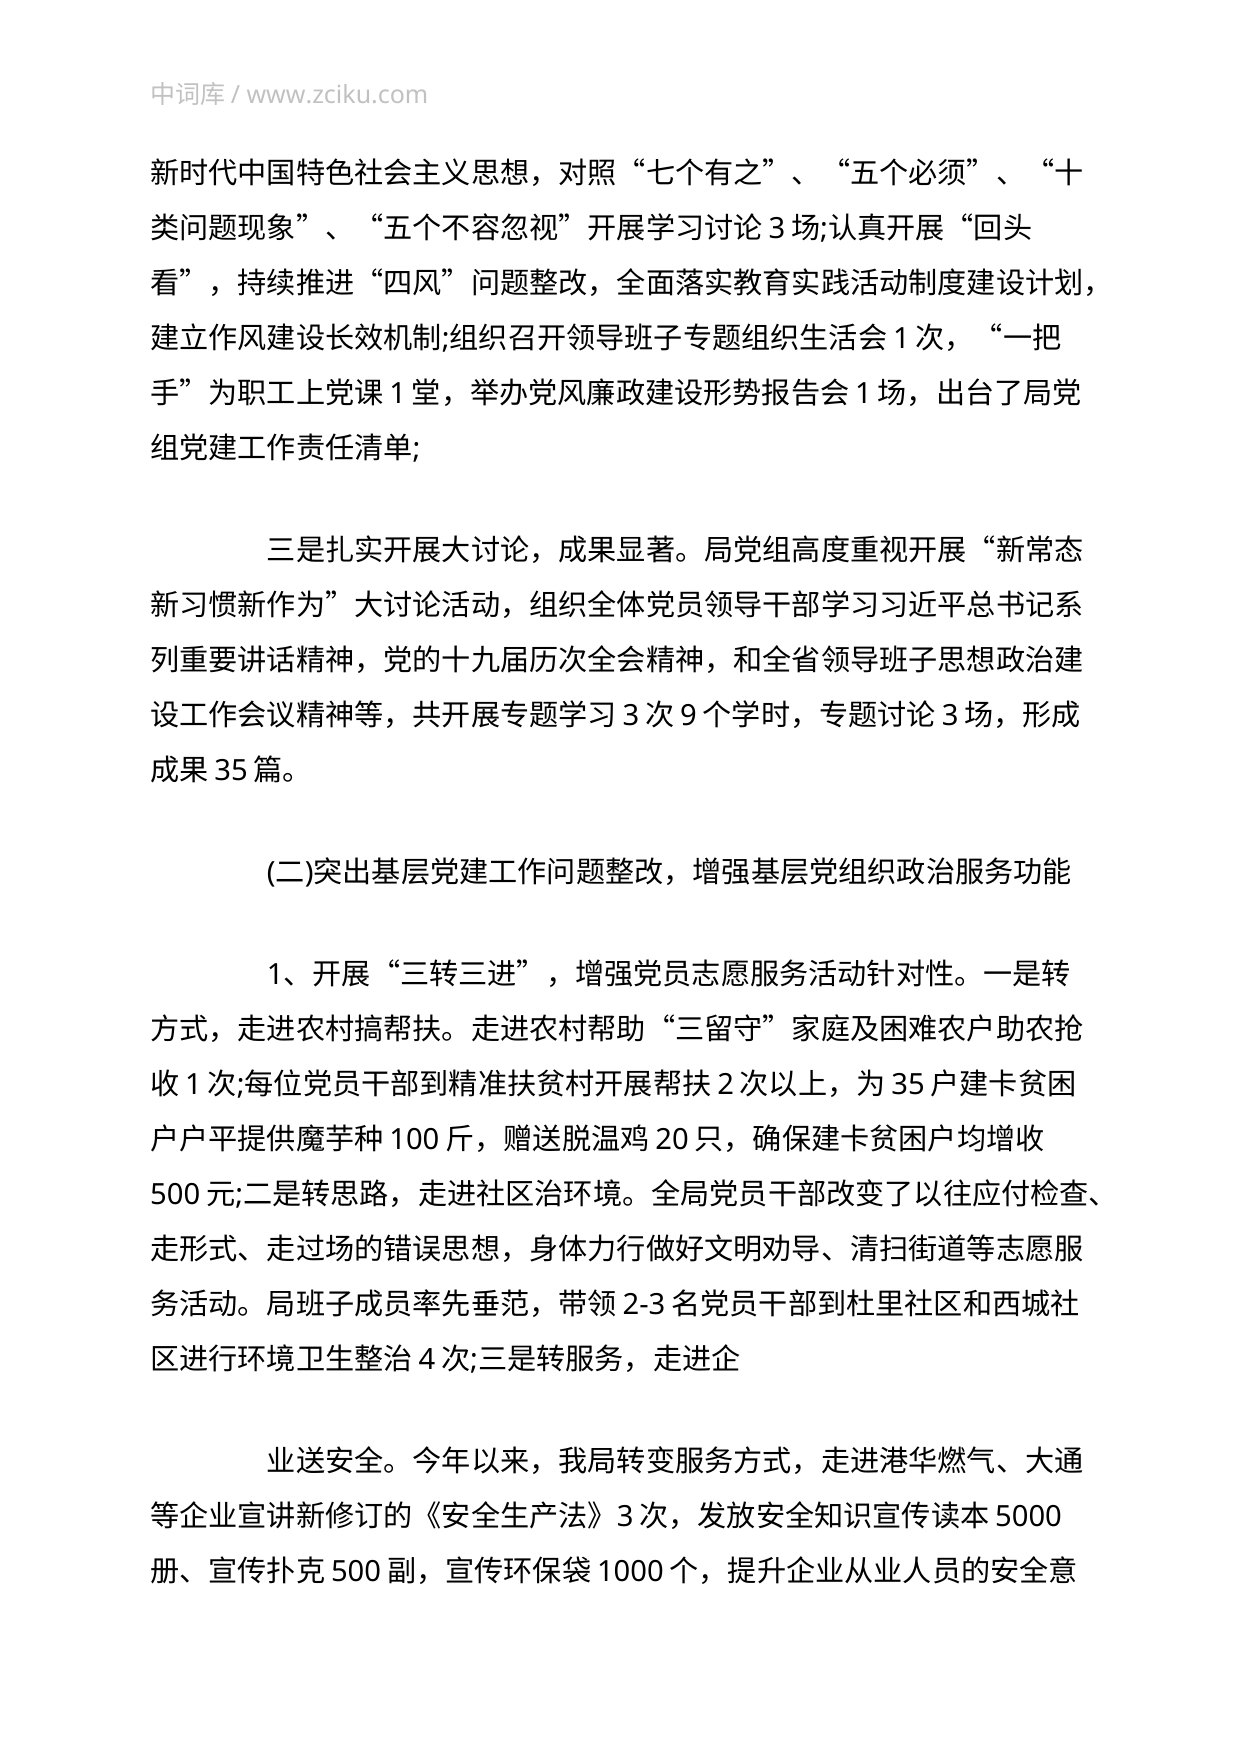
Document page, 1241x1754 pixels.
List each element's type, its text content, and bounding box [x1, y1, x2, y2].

text 三是扎实开展大讨论，成果显著。局党组高度重视开展“新常态新习惯新作为”大讨论活动，组织全体党员领导干部学习习近平总书记系列重要讲话精神，党的十九届历次全会精神，和全省领导班子思想政治建设工作会议精神等，共开展专题学习3次9个学时，专题讨论3场，形成成果35篇。 [150, 527, 1090, 789]
text (二)突出基层党建工作问题整改，增强基层党组织政治服务功能 [150, 848, 1090, 891]
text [150, 1437, 1090, 1589]
text 1、开展“三转三进”，增强党员志愿服务活动针对性。一是转方式，走进农村搞帮扶。走进农村帮助“三留守”家庭及困难农户助农抢收1次;每位党员干部到精准扶贫村开展帮扶2次以上，为35户建卡贫困户户平提供魔芋种100斤，赠送脱温鸡20只，确保建卡贫困户均增收500元;二是转思路，走进社区治环境。全局党员干部改变了以往应付检查、走形式、走过场的错误思想，身体力行做好文明劝导、清扫街道等志愿服务活动。局班子成员率先垂范，带领2-3名党员干部到杜里社区和西城社区进行环境卫生整治4次;三是转服务，走进企 [150, 950, 1090, 1378]
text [150, 150, 1090, 467]
